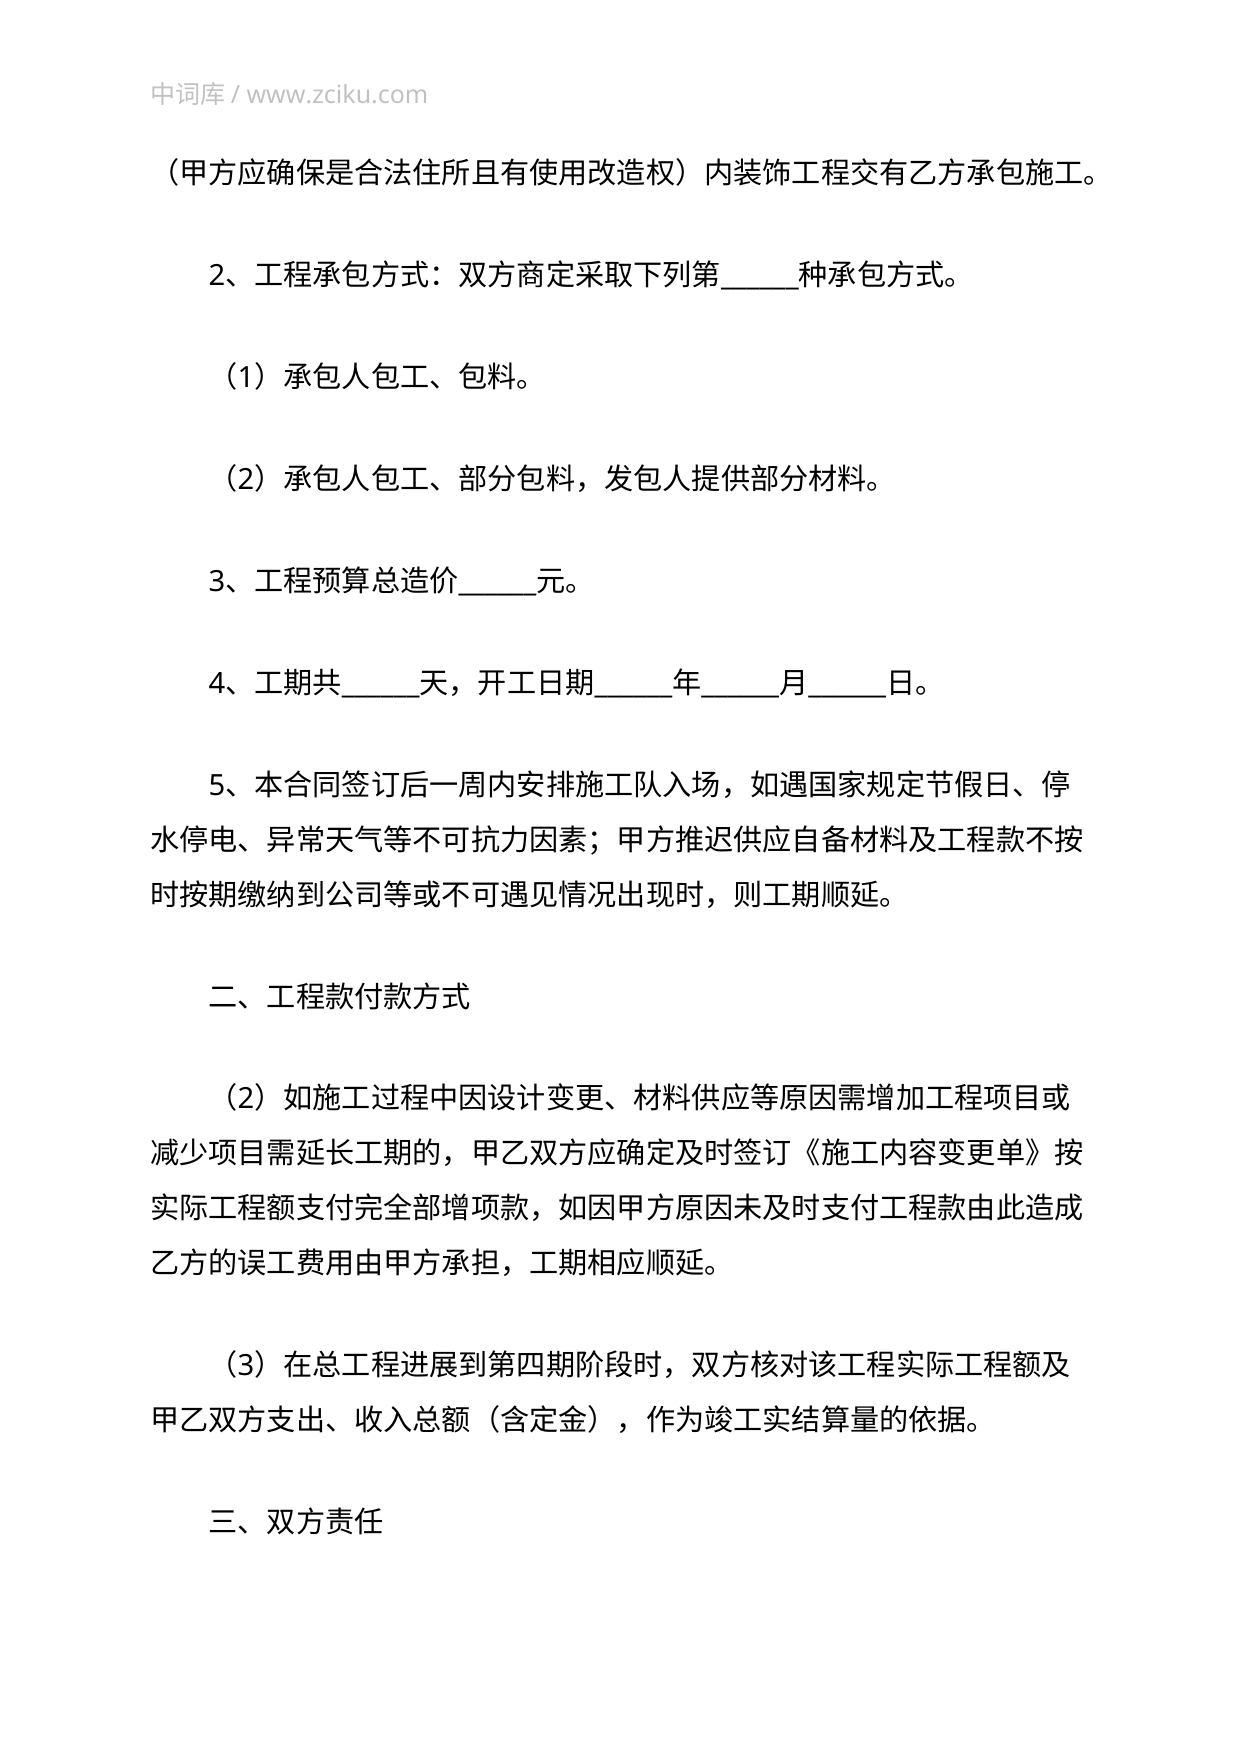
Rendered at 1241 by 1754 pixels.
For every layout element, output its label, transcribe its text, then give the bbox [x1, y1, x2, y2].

text 5、本合同签订后一周内安排施工队入场，如遇国家规定节假日、停水停电、异常天气等不可抗力因素；甲方推迟供应自备材料及工程款不按时按期缴纳到公司等或不可遇见情况出现时，则工期顺延。 [150, 762, 1090, 914]
text （1）承包人包工、包料。 [150, 354, 1090, 396]
text 3、工程预算总造价______元。 [150, 558, 1090, 600]
text 二、工程款付款方式 [150, 973, 1090, 1016]
text 三、双方责任 [150, 1498, 1090, 1541]
text （2）承包人包工、部分包料，发包人提供部分材料。 [150, 456, 1090, 498]
text 4、工期共______天，开工日期______年______月______日。 [150, 660, 1090, 702]
text （2）如施工过程中因设计变更、材料供应等原因需增加工程项目或减少项目需延长工期的，甲乙双方应确定及时签订《施工内容变更单》按实际工程额支付完全部增项款，如因甲方原因未及时支付工程款由此造成乙方的误工费用由甲方承担，工期相应顺延。 [150, 1075, 1090, 1282]
text （3）在总工程进展到第四期阶段时，双方核对该工程实际工程额及甲乙双方支出、收入总额（含定金），作为竣工实结算量的依据。 [150, 1342, 1090, 1439]
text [150, 150, 1090, 192]
text 2、工程承包方式：双方商定采取下列第______种承包方式。 [150, 252, 1090, 294]
